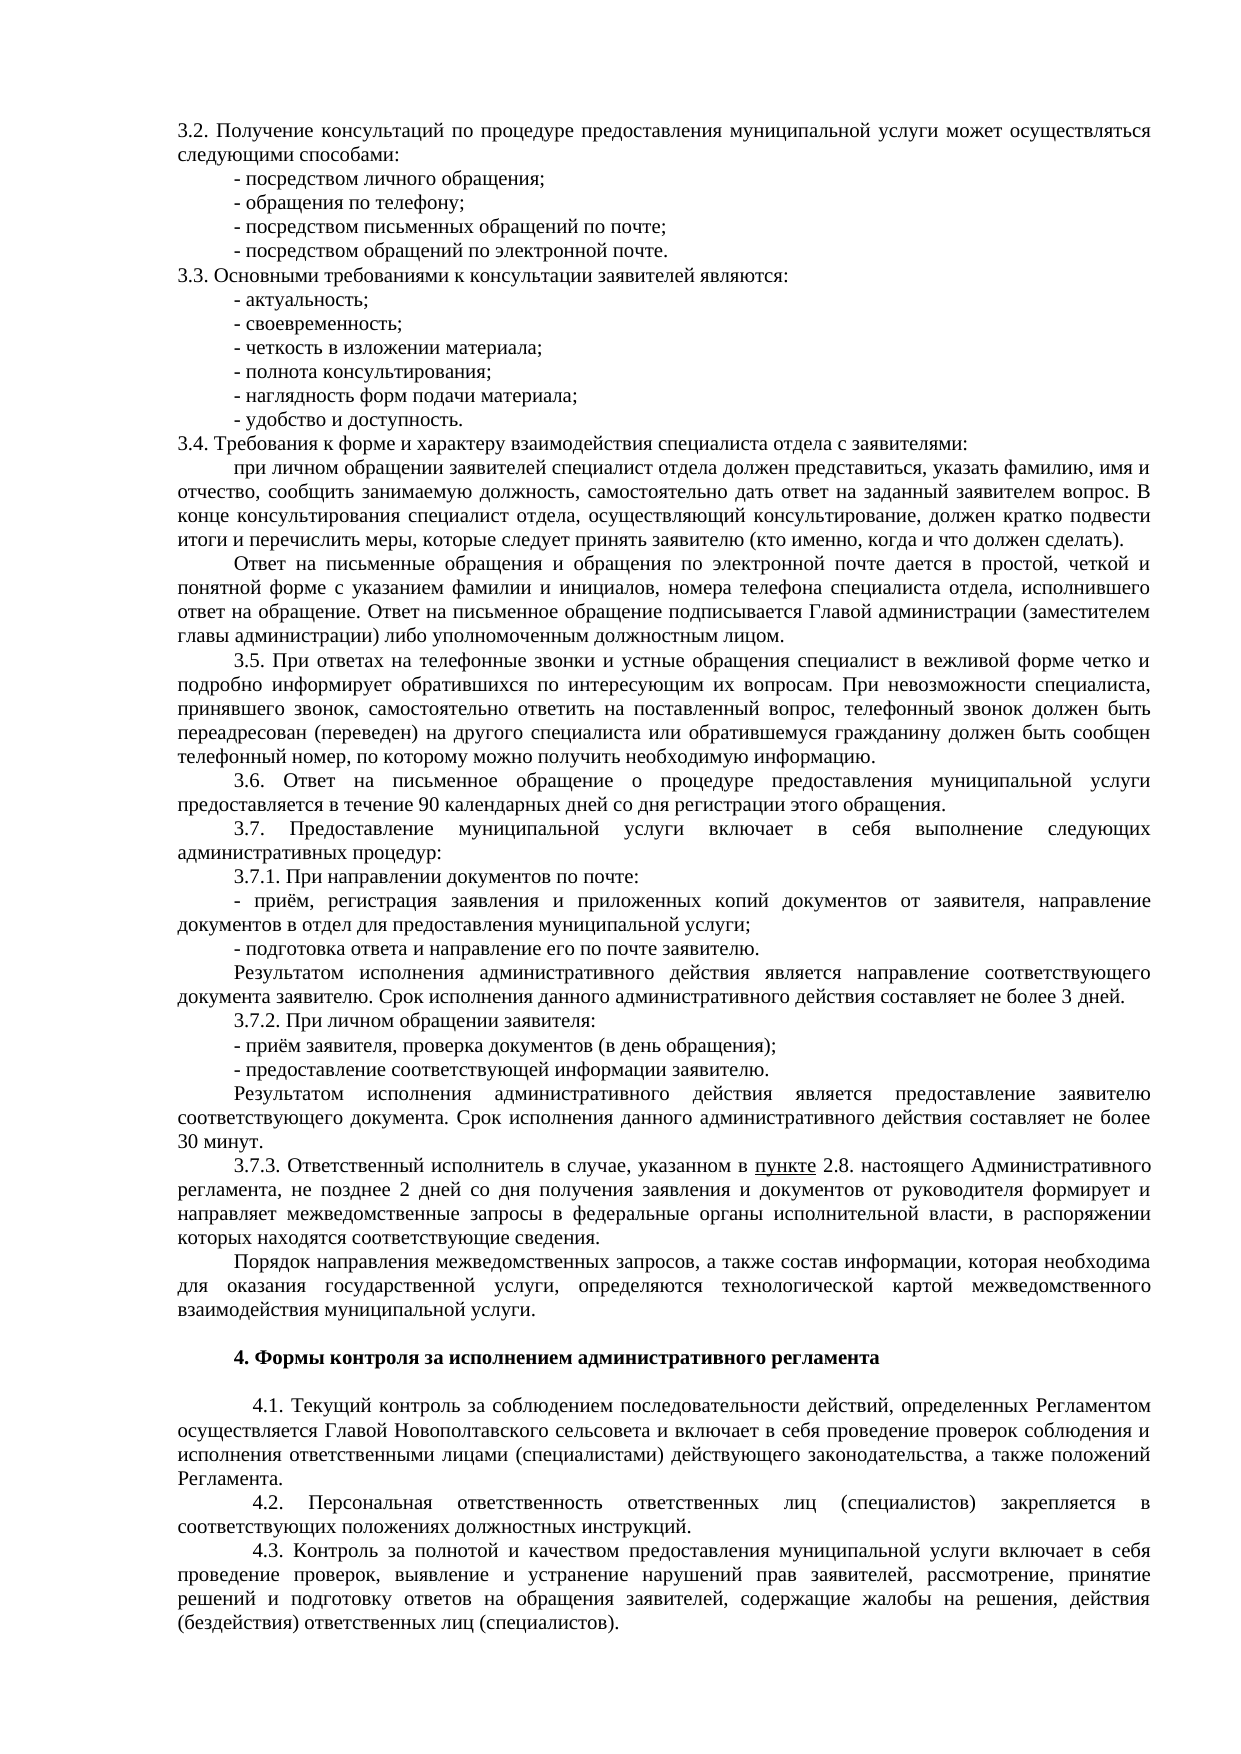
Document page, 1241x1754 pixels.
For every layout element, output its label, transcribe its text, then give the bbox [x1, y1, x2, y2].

text - наглядность форм подачи материала; [177, 383, 1152, 407]
text - посредством обращений по электронной почте. [177, 238, 1152, 262]
text 3.7.3. Ответственный исполнитель в случае, указанном в пункте 2.8. настоящего Административного регламента, не позднее 2 дней со дня получения заявления и документов от руководителя формирует и направляет межведомственные запросы в федеральные органы исполнительной власти, в распоряжении которых находятся соответствующие сведения. [177, 1153, 1152, 1249]
text - подготовка ответа и направление его по почте заявителю. [177, 936, 1152, 960]
text 3.4. Требования к форме и характеру взаимодействия специалиста отдела с заявителями: [177, 431, 1152, 455]
text 4.3. Контроль за полнотой и качеством предоставления муниципальной услуги включает в себя проведение проверок, выявление и устранение нарушений прав заявителей, рассмотрение, принятие решений и подготовку ответов на обращения заявителей, содержащие жалобы на решения, действия (бездействия) ответственных лиц (специалистов). [177, 1538, 1152, 1634]
text - приём заявителя, проверка документов (в день обращения); [177, 1032, 1152, 1057]
text 3.5. При ответах на телефонные звонки и устные обращения специалист в вежливой форме четко и подробно информирует обратившихся по интересующим их вопросам. При невозможности специалиста, принявшего звонок, самостоятельно ответить на поставленный вопрос, телефонный звонок должен быть переадресован (переведен) на другого специалиста или обратившемуся гражданину должен быть сообщен телефонный номер, по которому можно получить необходимую информацию. [177, 647, 1152, 768]
text - удобство и доступность. [177, 407, 1152, 431]
text 4.2. Персональная ответственность ответственных лиц (специалистов) закрепляется в соответствующих положениях должностных инструкций. [177, 1490, 1152, 1538]
text Результатом исполнения административного действия является направление соответствующего документа заявителю. Срок исполнения данного административного действия составляет не более 3 дней. [177, 960, 1152, 1008]
text 3.7.2. При личном обращении заявителя: [177, 1008, 1152, 1032]
text - своевременность; [177, 311, 1152, 335]
text при личном обращении заявителей специалист отдела должен представиться, указать фамилию, имя и отчество, сообщить занимаемую должность, самостоятельно дать ответ на заданный заявителем вопрос. В конце консультирования специалист отдела, осуществляющий консультирование, должен кратко подвести итоги и перечислить меры, которые следует принять заявителю (кто именно, когда и что должен сделать). [177, 455, 1152, 551]
text - четкость в изложении материала; [177, 335, 1152, 359]
text - обращения по телефону; [177, 190, 1152, 214]
text 3.7.1. При направлении документов по почте: [177, 864, 1152, 888]
text 3.3. Основными требованиями к консультации заявителей являются: [177, 262, 1152, 287]
text Ответ на письменные обращения и обращения по электронной почте дается в простой, четкой и понятной форме с указанием фамилии и инициалов, номера телефона специалиста отдела, исполнившего ответ на обращение. Ответ на письменное обращение подписывается Главой администрации (заместителем главы администрации) либо уполномоченным должностным лицом. [177, 551, 1152, 647]
text - актуальность; [177, 287, 1152, 311]
text 4. Формы контроля за исполнением административного регламента [177, 1345, 1152, 1369]
text - предоставление соответствующей информации заявителю. [177, 1057, 1152, 1081]
text - полнота консультирования; [177, 359, 1152, 383]
text 3.7. Предоставление муниципальной услуги включает в себя выполнение следующих административных процедур: [177, 816, 1152, 864]
text Результатом исполнения административного действия является предоставление заявителю соответствующего документа. Срок исполнения данного административного действия составляет не более 30 минут. [177, 1081, 1152, 1153]
text 3.2. Получение консультаций по процедуре предоставления муниципальной услуги может осуществляться следующими способами: [177, 118, 1152, 166]
text - приём, регистрация заявления и приложенных копий документов от заявителя, направление документов в отдел для предоставления муниципальной услуги; [177, 888, 1152, 936]
text - посредством личного обращения; [177, 166, 1152, 190]
text 3.6. Ответ на письменное обращение о процедуре предоставления муниципальной услуги предоставляется в течение 90 календарных дней со дня регистрации этого обращения. [177, 768, 1152, 816]
text 4.1. Текущий контроль за соблюдением последовательности действий, определенных Регламентом осуществляется Главой Новополтавского сельсовета и включает в себя проведение проверок соблюдения и исполнения ответственными лицами (специалистами) действующего законодательства, а также положений Регламента. [177, 1393, 1152, 1490]
text - посредством письменных обращений по почте; [177, 214, 1152, 238]
text Порядок направления межведомственных запросов, а также состав информации, которая необходима для оказания государственной услуги, определяются технологической картой межведомственного взаимодействия муниципальной услуги. [177, 1249, 1152, 1321]
